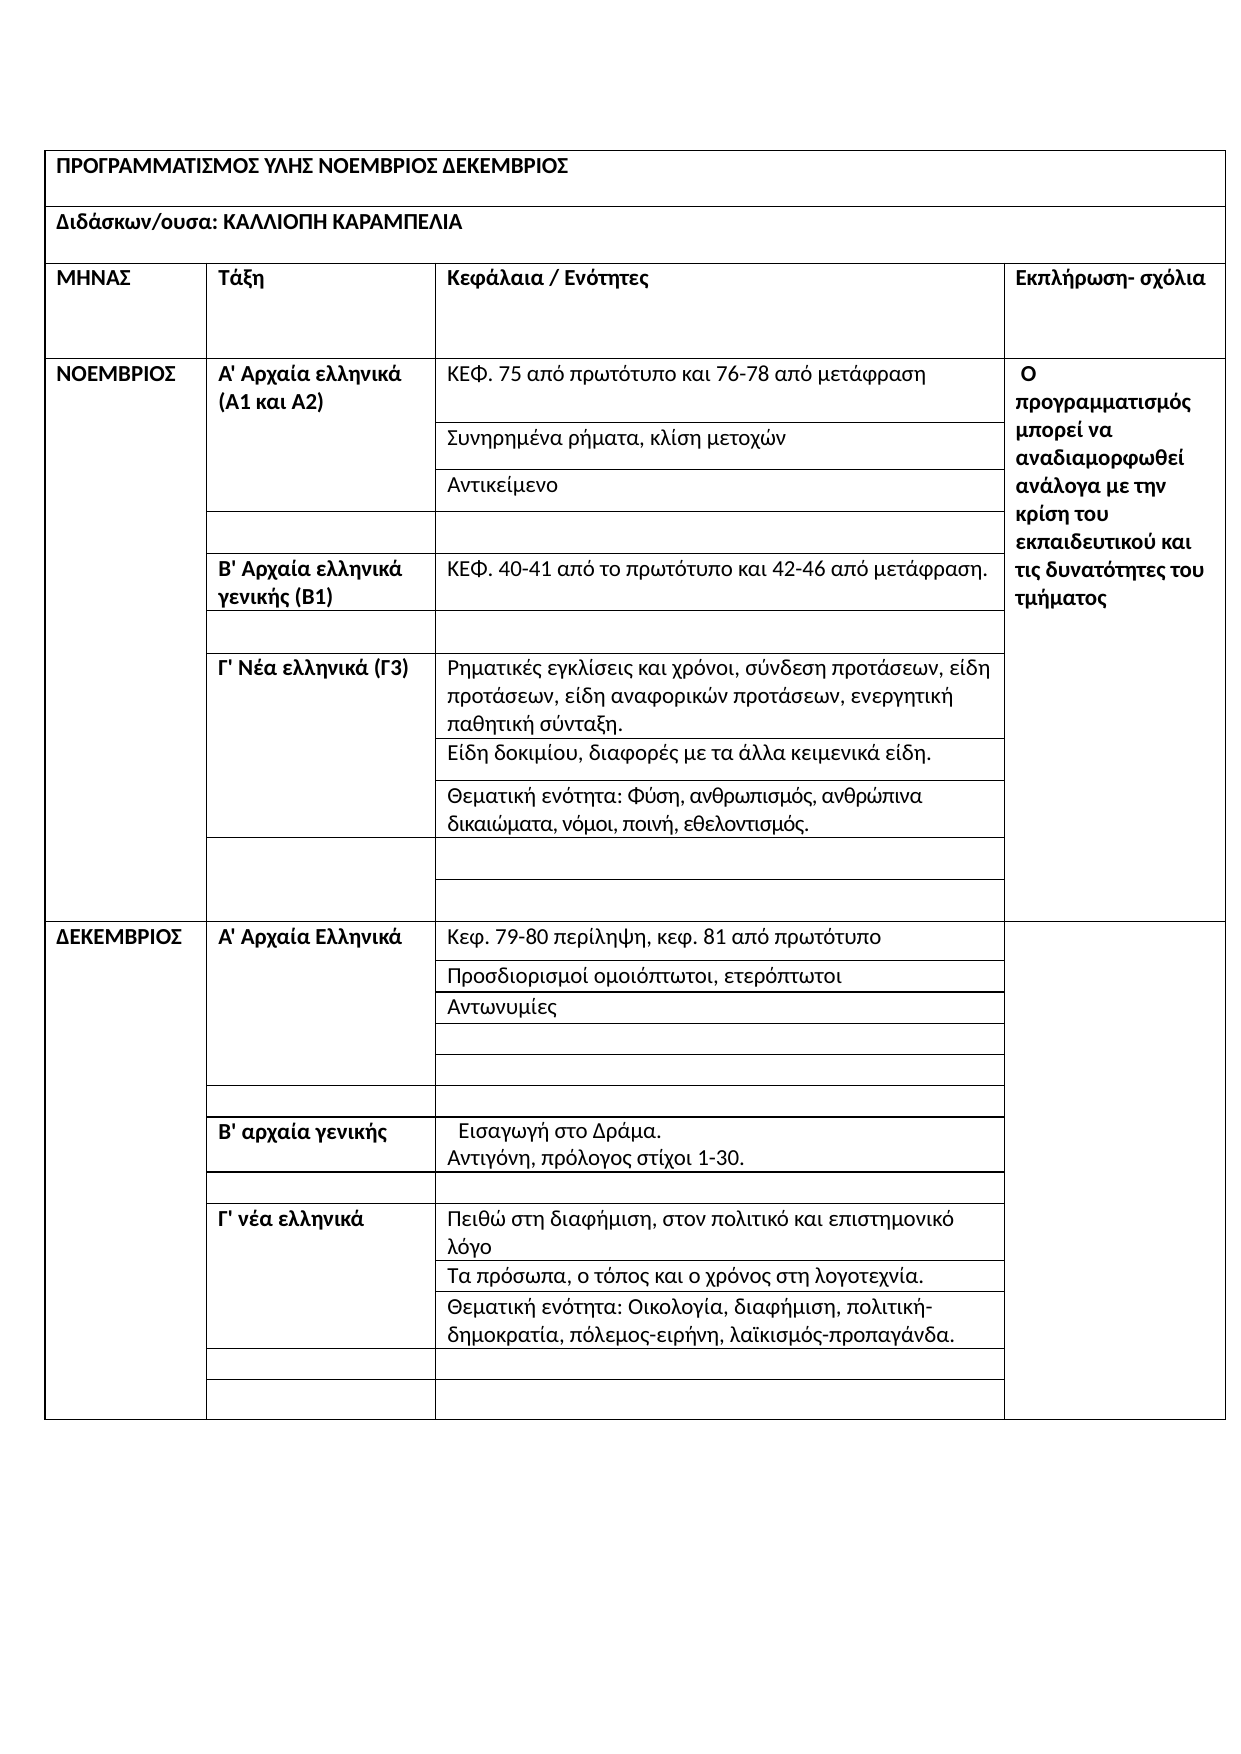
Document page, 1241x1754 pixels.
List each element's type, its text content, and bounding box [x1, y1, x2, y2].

table_cell Τάξη [207, 264, 435, 358]
table_cell [207, 1349, 435, 1379]
table_cell Αντικείμενο [436, 470, 1004, 511]
table_cell [436, 1086, 1004, 1116]
table_cell [436, 880, 1004, 921]
table_cell Κεφ. 79-80 περίληψη, κεφ. 81 από πρωτότυπο [436, 922, 1004, 960]
table_cell Εισαγωγή στο Δράμα. Αντιγόνη, πρόλογος στίχοι 1-30. [436, 1118, 1004, 1171]
table_cell ΚΕΦ. 75 από πρωτότυπο και 76-78 από μετάφραση [436, 359, 1004, 422]
table_cell Πειθώ στη διαφήμιση, στον πολιτικό και επιστημονικό λόγο [436, 1204, 1004, 1260]
table_cell Κεφάλαια / Ενότητες [436, 264, 1004, 358]
table_cell Γ' Νέα ελληνικά (Γ3) [207, 654, 435, 837]
table_cell [436, 1173, 1004, 1203]
table_cell Γ' νέα ελληνικά [207, 1204, 435, 1348]
table_cell [436, 1024, 1004, 1054]
table_cell Α' Αρχαία Ελληνικά [207, 922, 435, 1085]
table_cell ΚΕΦ. 40-41 από το πρωτότυπο και 42-46 από μετάφραση. [436, 554, 1004, 610]
table_cell [207, 1086, 435, 1116]
table_cell [207, 611, 435, 652]
table_cell Θεματική ενότητα: Οικολογία, διαφήμιση, πολιτική-δημοκρατία, πόλεμος-ειρήνη, λαϊκισμός-προπαγάνδα. [436, 1292, 1004, 1348]
table_cell [436, 1349, 1004, 1379]
table_cell [207, 1380, 435, 1418]
table_cell [207, 512, 435, 553]
table_cell Β' Αρχαία ελληνικά γενικής (Β1) [207, 554, 435, 610]
table_cell Συνηρημένα ρήματα, κλίση μετοχών [436, 423, 1004, 469]
table_cell [207, 1173, 435, 1203]
table_cell ΝΟΕΜΒΡΙΟΣ [46, 359, 206, 921]
table_cell [436, 611, 1004, 652]
table_cell ΔΕΚΕΜΒΡΙΟΣ [46, 922, 206, 1418]
table_cell Β' αρχαία γενικής [207, 1118, 435, 1171]
table_cell Είδη δοκιμίου, διαφορές με τα άλλα κειμενικά είδη. [436, 739, 1004, 780]
table_cell Εκπλήρωση- σχόλια [1005, 264, 1225, 358]
table_cell [436, 1055, 1004, 1085]
table_cell Ο προγραμματισμός μπορεί να αναδιαμορφωθεί ανάλογα με την κρίση του εκπαιδευτικού και τις δυνατότητες του τμήματος [1005, 359, 1225, 921]
table_cell ΜΗΝΑΣ [46, 264, 206, 358]
table_cell [1005, 922, 1225, 1418]
table_cell [436, 512, 1004, 553]
table_cell Αντωνυμίες [436, 993, 1004, 1023]
table_cell Διδάσκων/ουσα: ΚΑΛΛΙΟΠΗ ΚΑΡΑΜΠΕΛΙΑ [46, 207, 1225, 262]
table_cell [207, 838, 435, 921]
table_cell Θεματική ενότητα: Φύση, ανθρωπισμός, ανθρώπινα δικαιώματα, νόμοι, ποινή, εθελοντισμός. [436, 781, 1004, 837]
table_cell Τα πρόσωπα, ο τόπος και ο χρόνος στη λογοτεχνία. [436, 1261, 1004, 1291]
table_cell Α' Αρχαία ελληνικά (Α1 και Α2) [207, 359, 435, 511]
table_cell [436, 838, 1004, 879]
table_cell [436, 1380, 1004, 1418]
table_header ΠΡΟΓΡΑΜΜΑΤΙΣΜΟΣ ΥΛΗΣ ΝΟΕΜΒΡΙΟΣ ΔΕΚΕΜΒΡΙΟΣ [46, 151, 1225, 206]
table_cell Ρηματικές εγκλίσεις και χρόνοι, σύνδεση προτάσεων, είδη προτάσεων, είδη αναφορικών προτάσεων, ενεργητική παθητική σύνταξη. [436, 654, 1004, 737]
table_cell Προσδιορισμοί ομοιόπτωτοι, ετερόπτωτοι [436, 961, 1004, 991]
